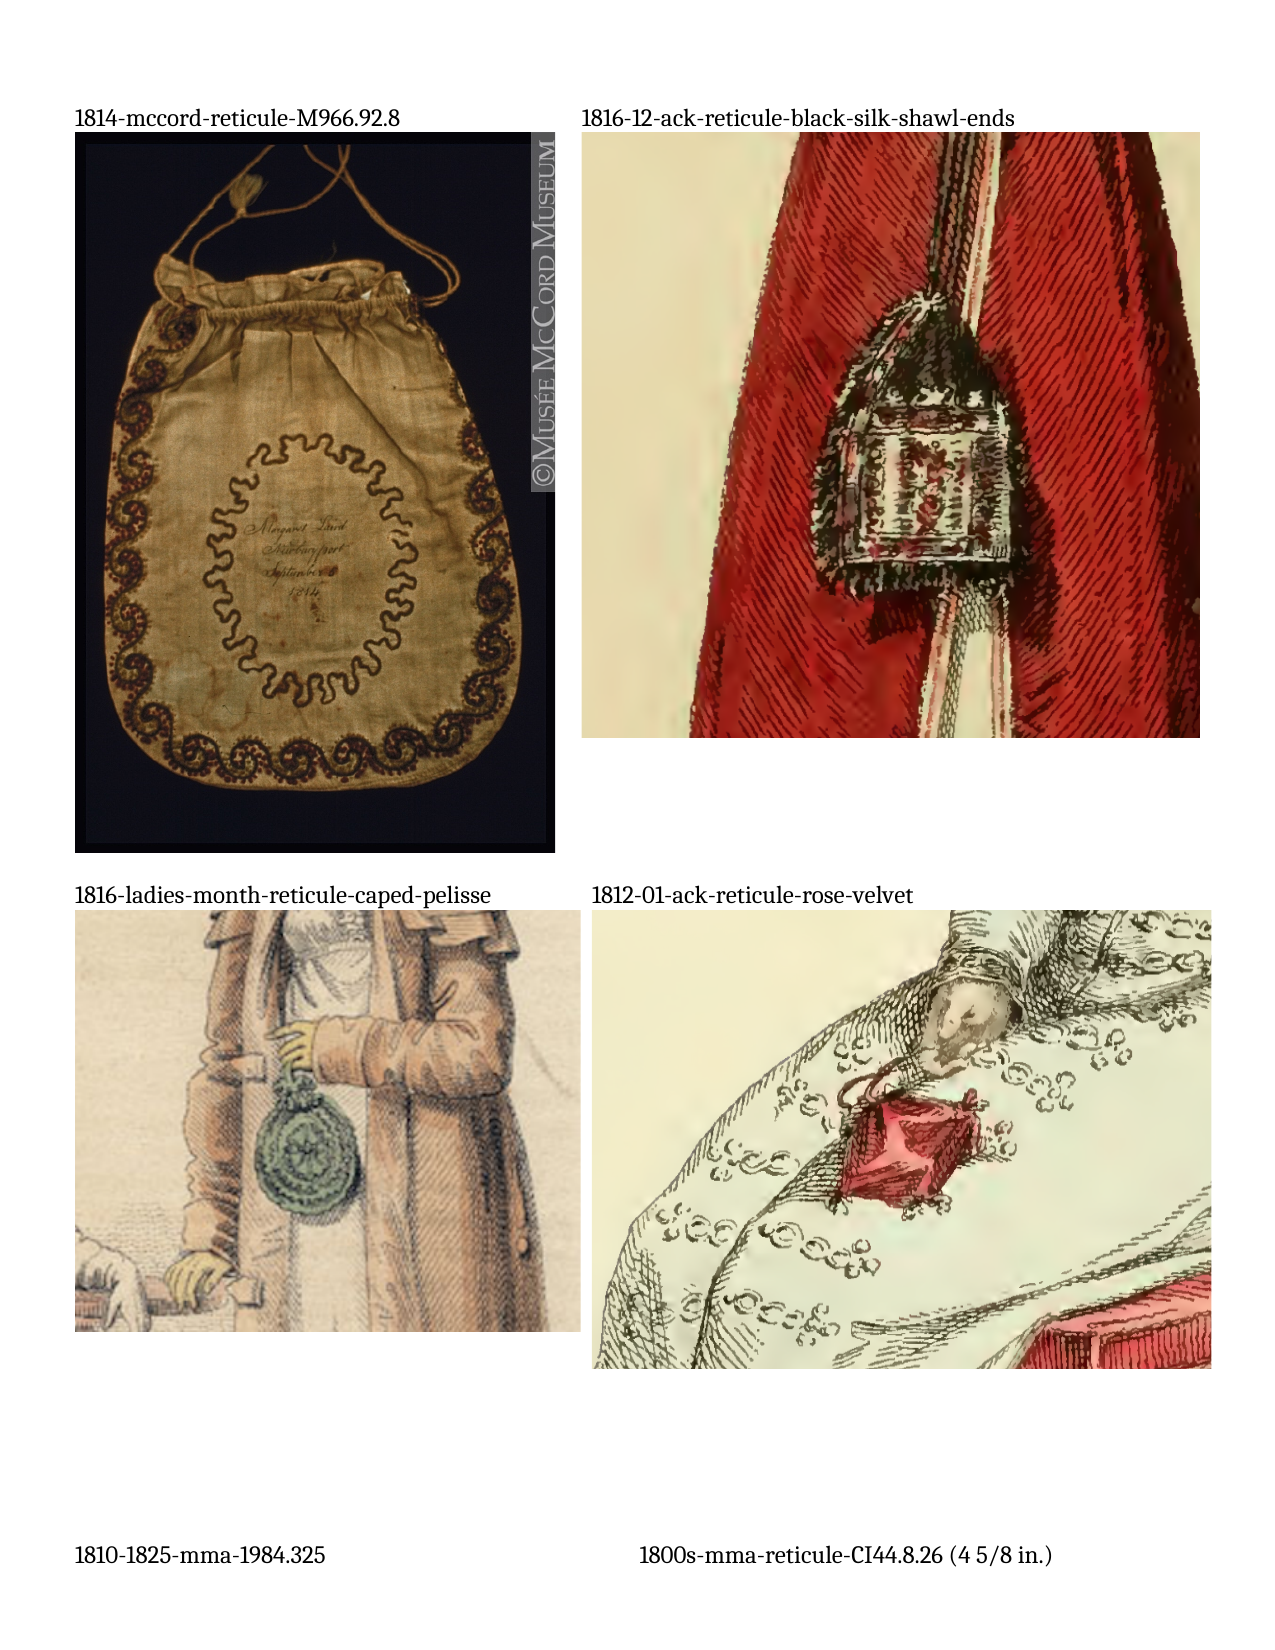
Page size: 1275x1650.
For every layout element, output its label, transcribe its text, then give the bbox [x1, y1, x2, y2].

table_header 1816-ladies-month-reticule-caped-pelisse [64, 881, 581, 1369]
table_header 1814-mccord-reticule-M966.92.8 [64, 104, 570, 852]
picture [591, 910, 1212, 1369]
picture [581, 132, 1200, 738]
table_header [64, 1541, 628, 1570]
table_header 1816-12-ack-reticule-black-silk-shawl-ends [570, 104, 1211, 852]
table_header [628, 1541, 1211, 1570]
picture [75, 910, 581, 1332]
picture [75, 132, 555, 853]
table_header 1812-01-ack-reticule-rose-velvet [581, 881, 1211, 1369]
